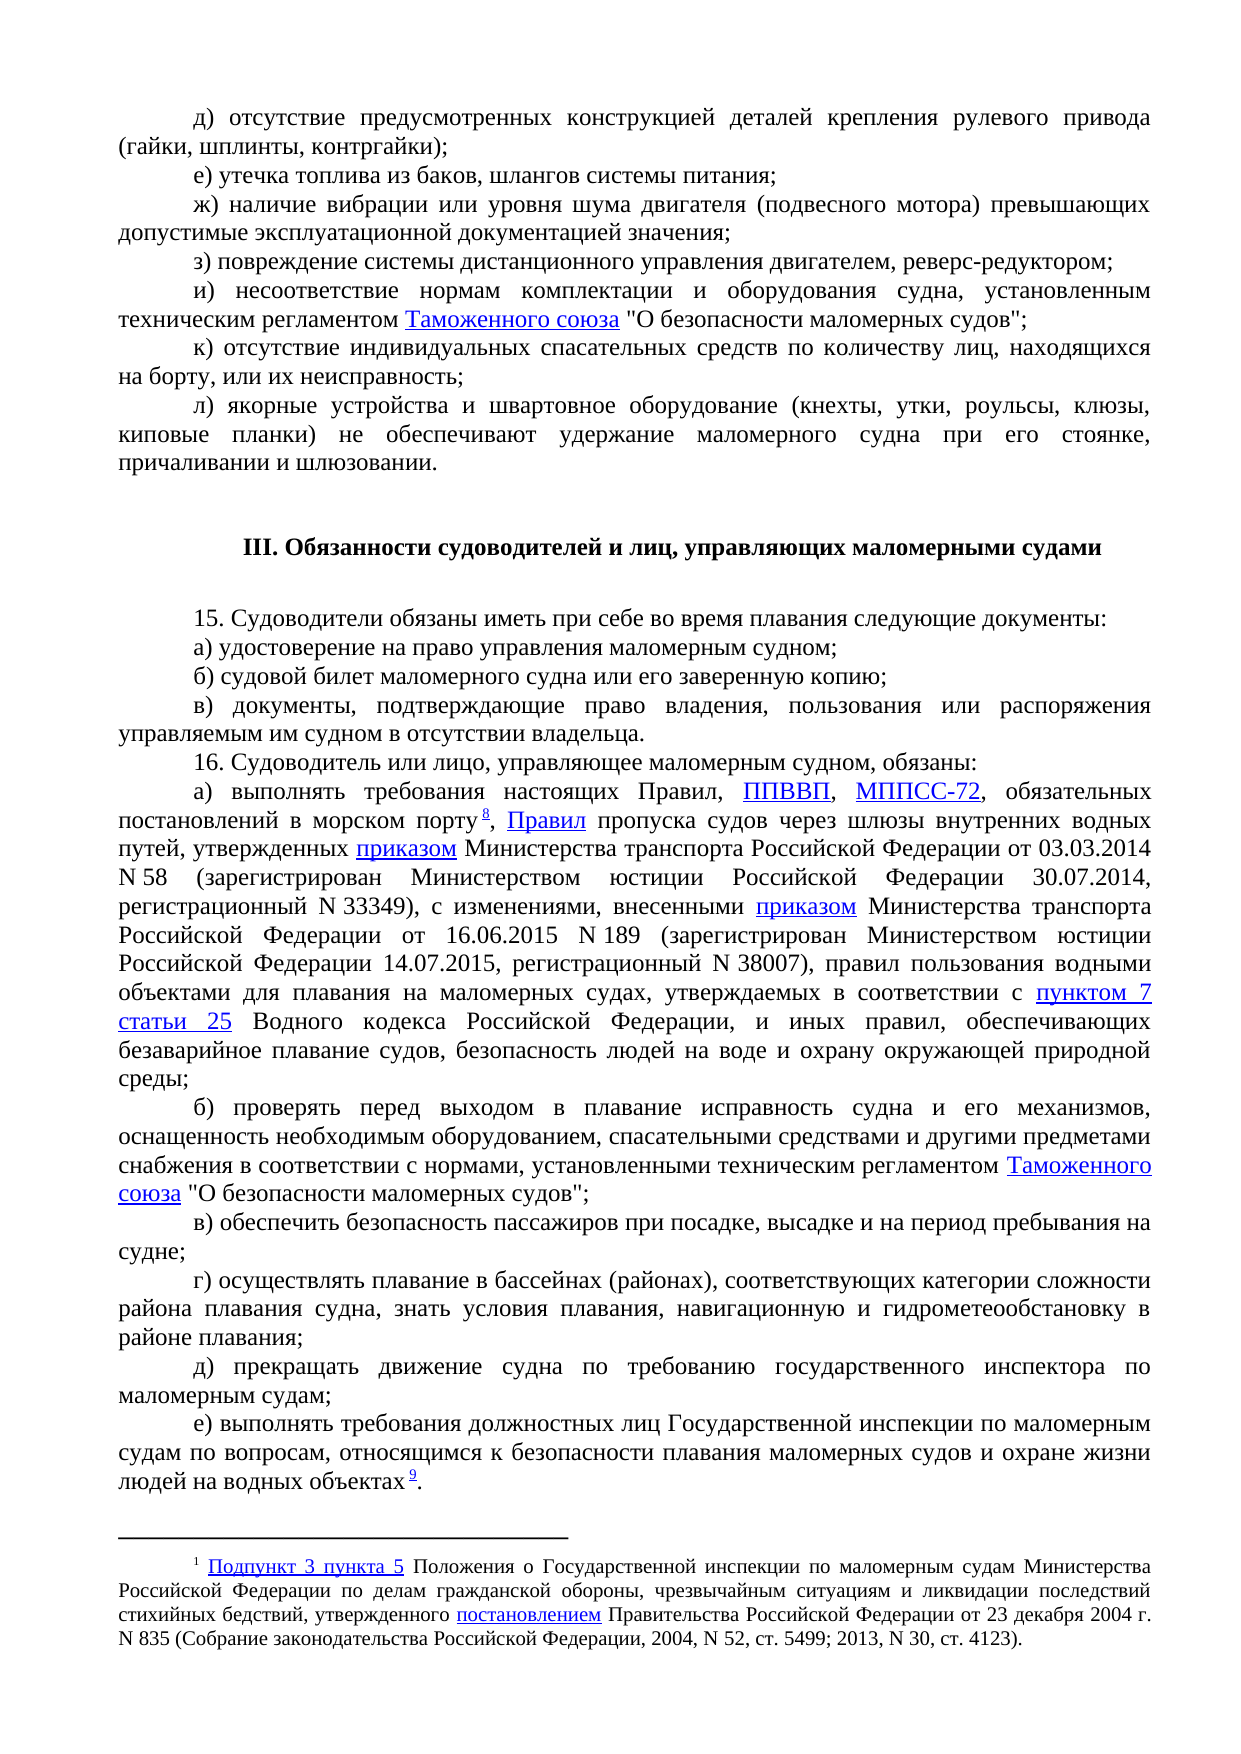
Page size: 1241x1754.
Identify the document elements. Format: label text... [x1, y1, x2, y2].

text б) проверять перед выходом в плавание исправность судна и его механизмов, оснащенность необходимым оборудованием, спасательными средствами и другими предметами снабжения в соответствии с нормами, установленными техническим регламентом Таможенного союза "О безопасности маломерных судов"; [118, 1092, 1152, 1207]
text и) несоответствие нормам комплектации и оборудования судна, установленным техническим регламентом Таможенного союза "О безопасности маломерных судов"; [118, 275, 1152, 332]
text в) обеспечить безопасность пассажиров при посадке, высадке и на период пребывания на судне; [118, 1207, 1152, 1265]
text ────────────────────────────── [118, 1525, 1152, 1554]
text в) документы, подтверждающие право владения, пользования или распоряжения управляемым им судном в отсутствии владельца. [118, 690, 1152, 747]
text д) отсутствие предусмотренных конструкцией деталей крепления рулевого привода (гайки, шплинты, контргайки); [118, 102, 1152, 160]
text к) отсутствие индивидуальных спасательных средств по количеству лиц, находящихся на борту, или их неисправность; [118, 332, 1152, 390]
text л) якорные устройства и швартовное оборудование (кнехты, утки, роульсы, клюзы, киповые планки) не обеспечивают удержание маломерного судна при его стоянке, причаливании и шлюзовании. [118, 390, 1152, 476]
text з) повреждение системы дистанционного управления двигателем, реверс-редуктором; [118, 246, 1152, 275]
text е) утечка топлива из баков, шлангов системы питания; [118, 160, 1152, 189]
text 1 Подпункт 3 пункта 5 Положения о Государственной инспекции по маломерным судам Министерства Российской Федерации по делам гражданской обороны, чрезвычайным ситуациям и ликвидации последствий стихийных бедствий, утвержденного постановлением Правительства Российской Федерации от 23 декабря 2004 г. N 835 (Собрание законодательства Российской Федерации, 2004, N 52, ст. 5499; 2013, N 30, ст. 4123). [118, 1554, 1152, 1650]
text 15. Судоводители обязаны иметь при себе во время плавания следующие документы: [118, 603, 1152, 632]
text г) осуществлять плавание в бассейнах (районах), соответствующих категории сложности района плавания судна, знать условия плавания, навигационную и гидрометеообстановку в районе плавания; [118, 1265, 1152, 1351]
text 16. Судоводитель или лицо, управляющее маломерным судном, обязаны: [118, 747, 1152, 776]
text а) удостоверение на право управления маломерным судном; [118, 632, 1152, 661]
text ж) наличие вибрации или уровня шума двигателя (подвесного мотора) превышающих допустимые эксплуатационной документацией значения; [118, 189, 1152, 246]
text д) прекращать движение судна по требованию государственного инспектора по маломерным судам; [118, 1351, 1152, 1408]
text III. Обязанности судоводителей и лиц, управляющих маломерными судами [118, 532, 1152, 561]
text е) выполнять требования должностных лиц Государственной инспекции по маломерным судам по вопросам, относящимся к безопасности плавания маломерных судов и охране жизни людей на водных объектах 9. [118, 1408, 1152, 1495]
text а) выполнять требования настоящих Правил, ППВВП, МППСС-72, обязательных постановлений в морском порту 8, Правил пропуска судов через шлюзы внутренних водных путей, утвержденных приказом Министерства транспорта Российской Федерации от 03.03.2014 N 58 (зарегистрирован Министерством юстиции Российской Федерации 30.07.2014, регистрационный N 33349), с изменениями, внесенными приказом Министерства транспорта Российской Федерации от 16.06.2015 N 189 (зарегистрирован Министерством юстиции Российской Федерации 14.07.2015, регистрационный N 38007), правил пользования водными объектами для плавания на маломерных судах, утверждаемых в соответствии с пунктом 7 статьи 25 Водного кодекса Российской Федерации, и иных правил, обеспечивающих безаварийное плавание судов, безопасность людей на воде и охрану окружающей природной среды; [118, 776, 1152, 1092]
text б) судовой билет маломерного судна или его заверенную копию; [118, 661, 1152, 690]
